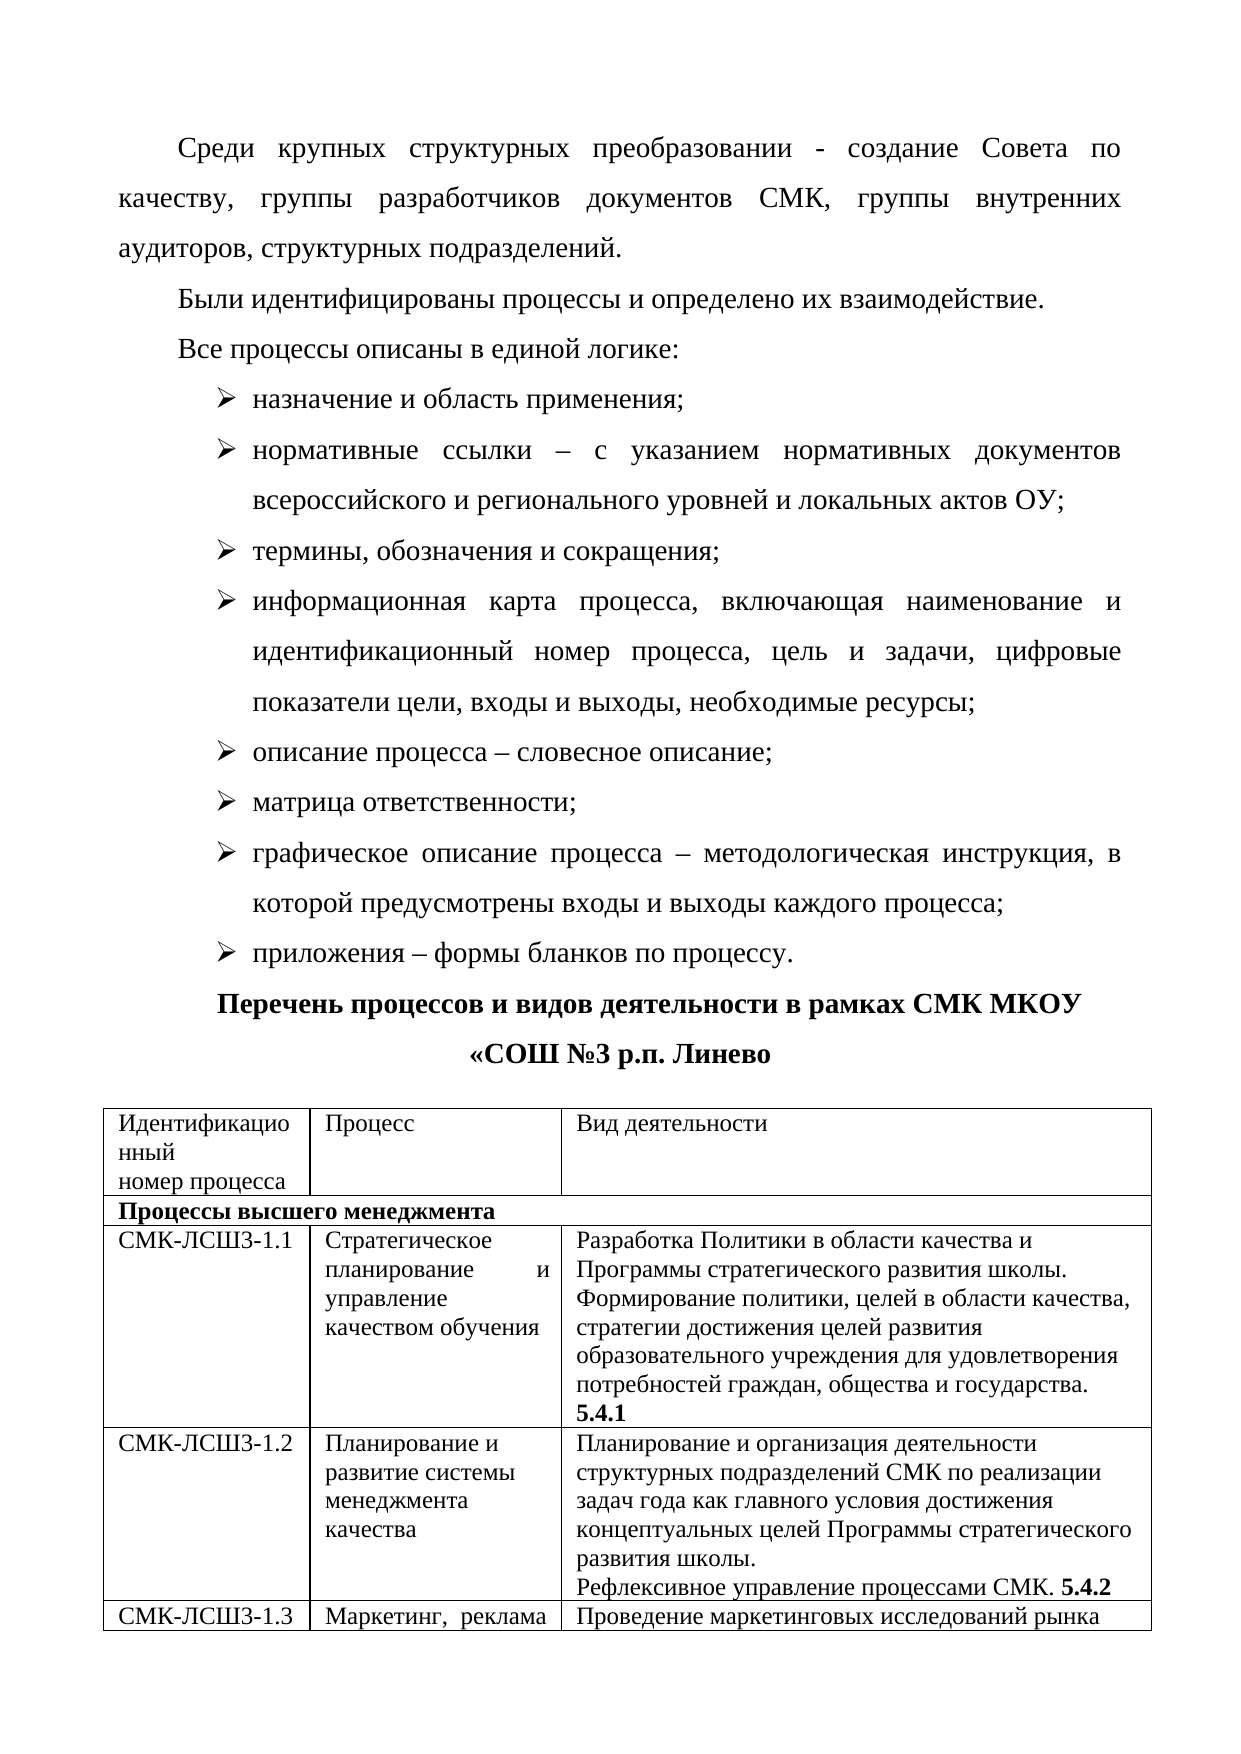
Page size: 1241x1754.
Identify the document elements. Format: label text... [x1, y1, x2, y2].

text Перечень процессов и видов деятельности в рамках СМК МКОУ «СОШ №3 р.п. Линево [118, 986, 1122, 1070]
text Среди крупных структурных преобразовании - создание Совета по качеству, группы разработчиков документов СМК, группы внутренних аудиторов, структурных подразделений. [118, 130, 1122, 264]
table_cell СМК-ЛСШ3-1.3 [104, 1601, 309, 1630]
list графическое описание процесса – методологическая инструкция, в которой предусмотрены входы и выходы каждого процесса; [215, 835, 1122, 919]
list информационная карта процесса, включающая наименование и идентификационный номер процесса, цель и задачи, цифровые показатели цели, входы и выходы, необходимые ресурсы; [215, 583, 1122, 717]
table_header Идентификационный номер процесса [104, 1109, 309, 1195]
table_cell СМК-ЛСШ3-1.2 [104, 1428, 309, 1600]
table_cell СМК-ЛСШ3-1.1 [104, 1226, 309, 1427]
list приложения – формы бланков по процессу. [215, 936, 1122, 969]
table_cell Стратегическое планирование и управление качеством обучения [311, 1226, 561, 1427]
table_cell Планирование и развитие системы менеджмента качества [311, 1428, 561, 1600]
list термины, обозначения и сокращения; [215, 533, 1122, 566]
table_cell Разработка Политики в области качества и Программы стратегического развития школы. Формирование политики, целей в области качества, стратегии достижения целей развития образовательного учреждения для удовлетворения потребностей граждан, общества и государства. 5.4.1 [562, 1226, 1151, 1427]
list назначение и область применения; [215, 381, 1122, 415]
table_header Вид деятельности [562, 1109, 1151, 1195]
text Все процессы описаны в единой логике: [118, 331, 1122, 365]
table_cell Процессы высшего менеджмента [104, 1196, 1151, 1224]
table_header Процесс [311, 1109, 561, 1195]
list нормативные ссылки – с указанием нормативных документов всероссийского и регионального уровней и локальных актов ОУ; [215, 432, 1122, 516]
list матрица ответственности; [215, 784, 1122, 818]
table_cell Планирование и организация деятельности структурных подразделений СМК по реализации задач года как главного условия достижения концептуальных целей Программы стратегического развития школы. Рефлексивное управление процессами СМК. 5.4.2 [562, 1428, 1151, 1600]
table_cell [311, 1601, 561, 1630]
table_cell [562, 1601, 1151, 1630]
list описание процесса – словесное описание; [215, 734, 1122, 768]
text Были идентифицированы процессы и определено их взаимодействие. [118, 281, 1122, 314]
